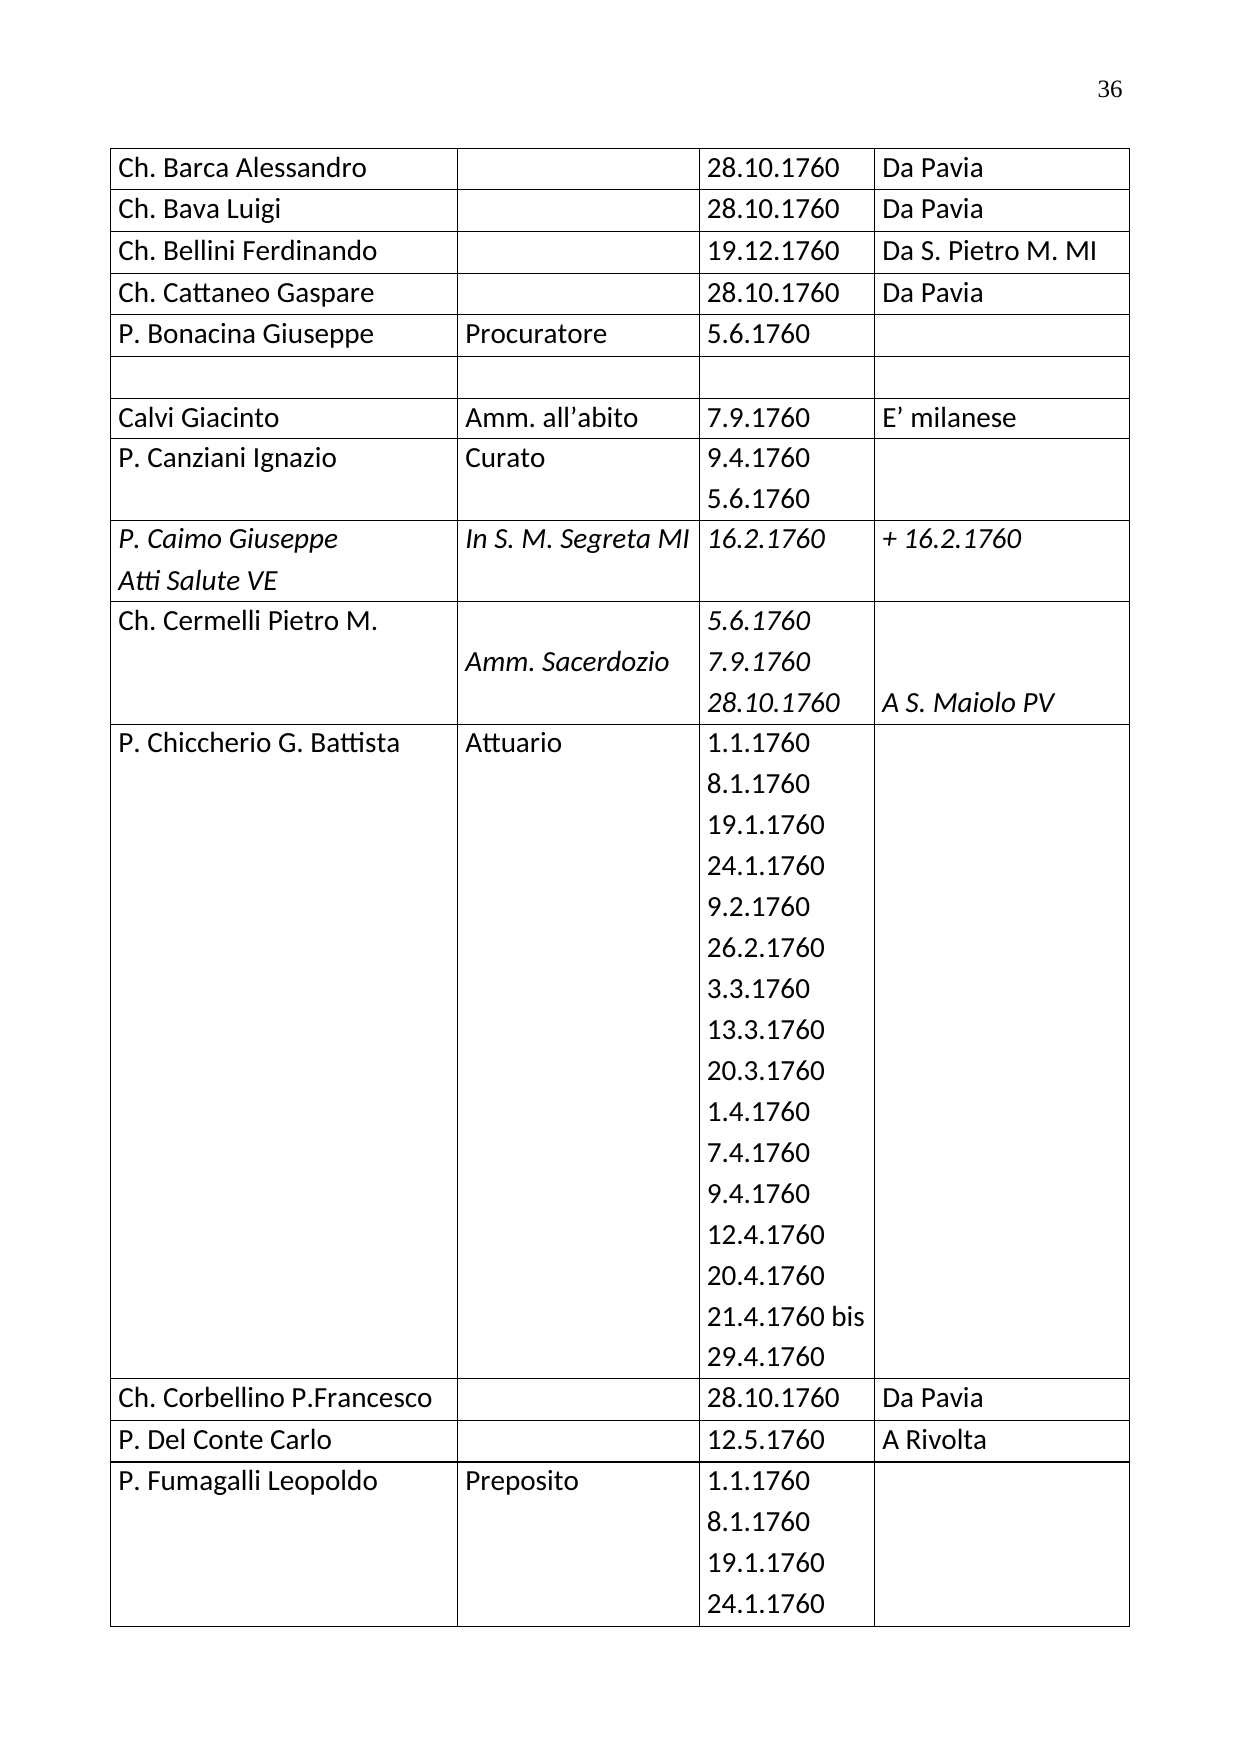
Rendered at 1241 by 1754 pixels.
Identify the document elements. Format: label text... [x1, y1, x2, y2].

table_cell P. Chiccherio G. Battista [111, 725, 457, 1378]
table_cell [875, 315, 1129, 356]
table_cell Da Pavia [875, 274, 1129, 314]
table_cell 7.9.1760 [700, 399, 874, 438]
table_cell 9.4.1760 5.6.1760 [700, 439, 874, 519]
table_cell 5.6.1760 [700, 315, 874, 356]
table_cell [875, 1463, 1129, 1626]
table_cell 28.10.1760 [700, 149, 874, 189]
table_cell [458, 1421, 699, 1461]
table_cell [458, 274, 699, 314]
table_cell Ch. Corbellino P.Francesco [111, 1379, 457, 1420]
table_cell [700, 357, 874, 398]
table_cell Ch. Barca Alessandro [111, 149, 457, 189]
table_cell A Rivolta [875, 1421, 1129, 1461]
table_cell Attuario [458, 725, 699, 1378]
table_cell 16.2.1760 [700, 521, 874, 601]
table_cell A S. Maiolo PV [875, 602, 1129, 723]
table_cell 28.10.1760 [700, 274, 874, 314]
table_cell [458, 190, 699, 231]
table_cell P. Canziani Ignazio [111, 439, 457, 519]
table_cell Da S. Pietro M. MI [875, 232, 1129, 273]
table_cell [111, 1463, 457, 1626]
table_cell Da Pavia [875, 190, 1129, 231]
table_cell Ch. Bava Luigi [111, 190, 457, 231]
table_cell Ch. Cermelli Pietro M. [111, 602, 457, 723]
table_cell P. Caimo Giuseppe Atti Salute VE [111, 521, 457, 601]
table_cell [458, 232, 699, 273]
table_cell [875, 725, 1129, 1378]
table_cell Amm. all’abito [458, 399, 699, 438]
table_cell [875, 439, 1129, 519]
table_cell Ch. Cattaneo Gaspare [111, 274, 457, 314]
table_cell [111, 357, 457, 398]
table_cell P. Del Conte Carlo [111, 1421, 457, 1461]
table_cell [875, 357, 1129, 398]
table_cell Curato [458, 439, 699, 519]
table_cell [458, 149, 699, 189]
table_cell [458, 1379, 699, 1420]
table_cell Amm. Sacerdozio [458, 602, 699, 723]
table_cell 5.6.1760 7.9.1760 28.10.1760 [700, 602, 874, 723]
table_cell + 16.2.1760 [875, 521, 1129, 601]
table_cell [700, 1463, 874, 1626]
table_cell 28.10.1760 [700, 190, 874, 231]
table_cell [458, 1463, 699, 1626]
table_cell E’ milanese [875, 399, 1129, 438]
table_cell Da Pavia [875, 1379, 1129, 1420]
table_cell 19.12.1760 [700, 232, 874, 273]
table_cell Da Pavia [875, 149, 1129, 189]
table_cell [458, 357, 699, 398]
table_cell 1.1.1760 8.1.1760 19.1.1760 24.1.1760 9.2.1760 26.2.1760 3.3.1760 13.3.1760 20.3.1760 1.4.1760 7.4.1760 9.4.1760 12.4.1760 20.4.1760 21.4.1760 bis 29.4.1760 [700, 725, 874, 1378]
table_cell Calvi Giacinto [111, 399, 457, 438]
table_cell 28.10.1760 [700, 1379, 874, 1420]
table_cell Ch. Bellini Ferdinando [111, 232, 457, 273]
table_cell Procuratore [458, 315, 699, 356]
table_cell In S. M. Segreta MI [458, 521, 699, 601]
table_cell 12.5.1760 [700, 1421, 874, 1461]
table_cell P. Bonacina Giuseppe [111, 315, 457, 356]
